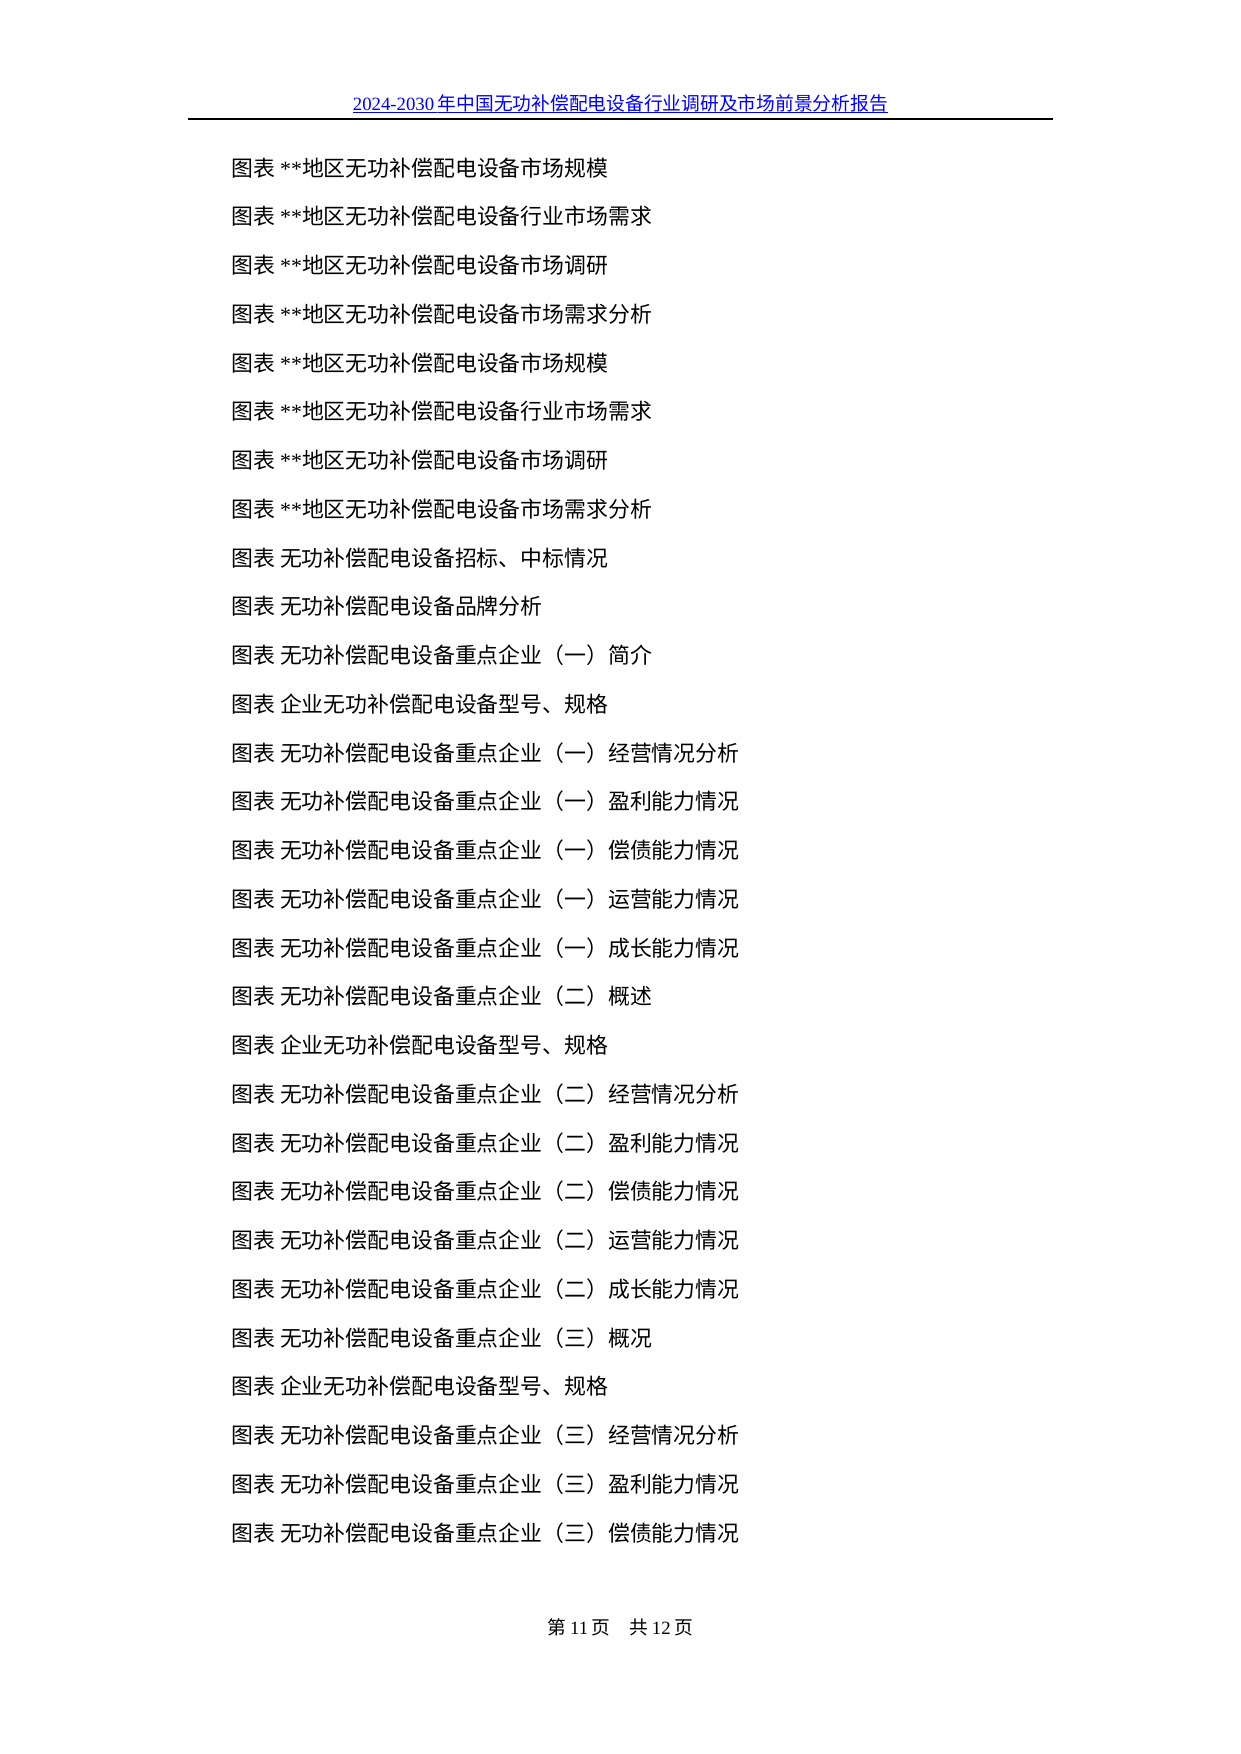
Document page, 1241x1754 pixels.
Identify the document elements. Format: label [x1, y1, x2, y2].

text [187, 150, 1053, 1548]
